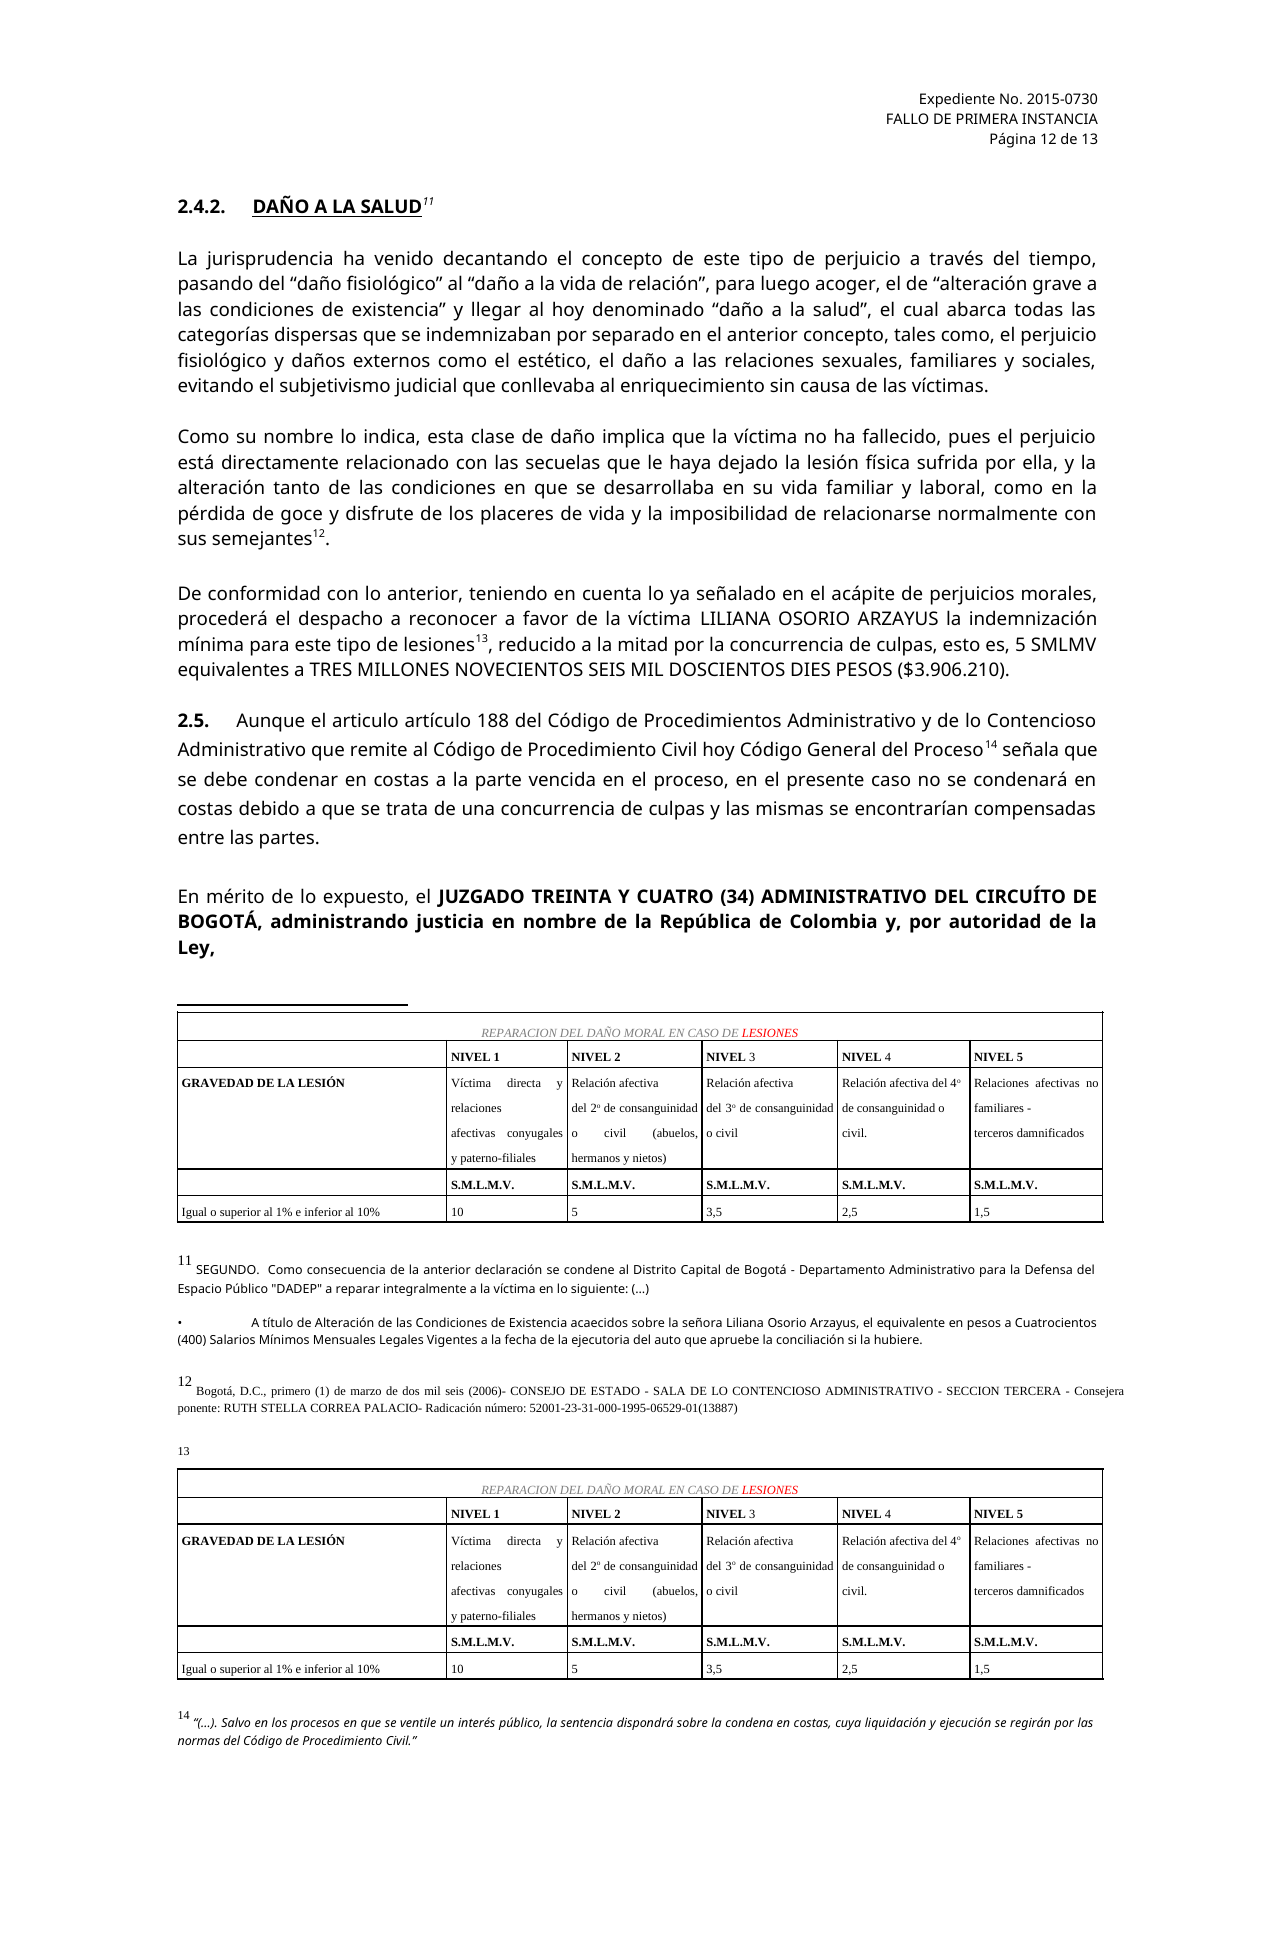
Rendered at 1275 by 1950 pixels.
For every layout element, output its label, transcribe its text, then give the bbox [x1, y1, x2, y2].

list Aunque el articulo artículo 188 del Código de Procedimientos Administrativo y de lo Contencioso Administrativo que remite al Código de Procedimiento Civil hoy Código General del Proceso señala que se debe condenar en costas a la parte vencida en el proceso, en el presente caso no se condenará en costas debido a que se trata de una concurrencia de culpas y las mismas se encontrarían compensadas entre las partes. [177, 707, 1098, 850]
text Como su nombre lo indica, esta clase de daño implica que la víctima no ha fallecido, pues el perjuicio está directamente relacionado con las secuelas que le haya dejado la lesión física sufrida por ella, y la alteración tanto de las condiciones en que se desarrollaba en su vida familiar y laboral, como en la pérdida de goce y disfrute de los placeres de vida y la imposibilidad de relacionarse normalmente con sus semejantes. [177, 423, 1098, 551]
list DAÑO A LA SALUD [177, 194, 1098, 219]
text En mérito de lo expuesto, el JUZGADO TREINTA Y CUATRO (34) ADMINISTRATIVO DEL CIRCUÍTO DE BOGOTÁ, administrando justicia en nombre de la República de Colombia y, por autoridad de la Ley, [177, 883, 1098, 959]
text La jurisprudencia ha venido decantando el concepto de este tipo de perjuicio a través del tiempo, pasando del “daño fisiológico” al “daño a la vida de relación”, para luego acoger, el de “alteración grave a las condiciones de existencia” y llegar al hoy denominado “daño a la salud”, el cual abarca todas las categorías dispersas que se indemnizaban por separado en el anterior concepto, tales como, el perjuicio fisiológico y daños externos como el estético, el daño a las relaciones sexuales, familiares y sociales, evitando el subjetivismo judicial que conllevaba al enriquecimiento sin causa de las víctimas. [177, 245, 1098, 398]
text De conformidad con lo anterior, teniendo en cuenta lo ya señalado en el acápite de perjuicios morales, procederá el despacho a reconocer a favor de la víctima LILIANA OSORIO ARZAYUS la indemnización mínima para este tipo de lesiones, reducido a la mitad por la concurrencia de culpas, esto es, 5 SMLMV equivalentes a TRES MILLONES NOVECIENTOS SEIS MIL DOSCIENTOS DIES PESOS ($3.906.210). [177, 580, 1098, 682]
